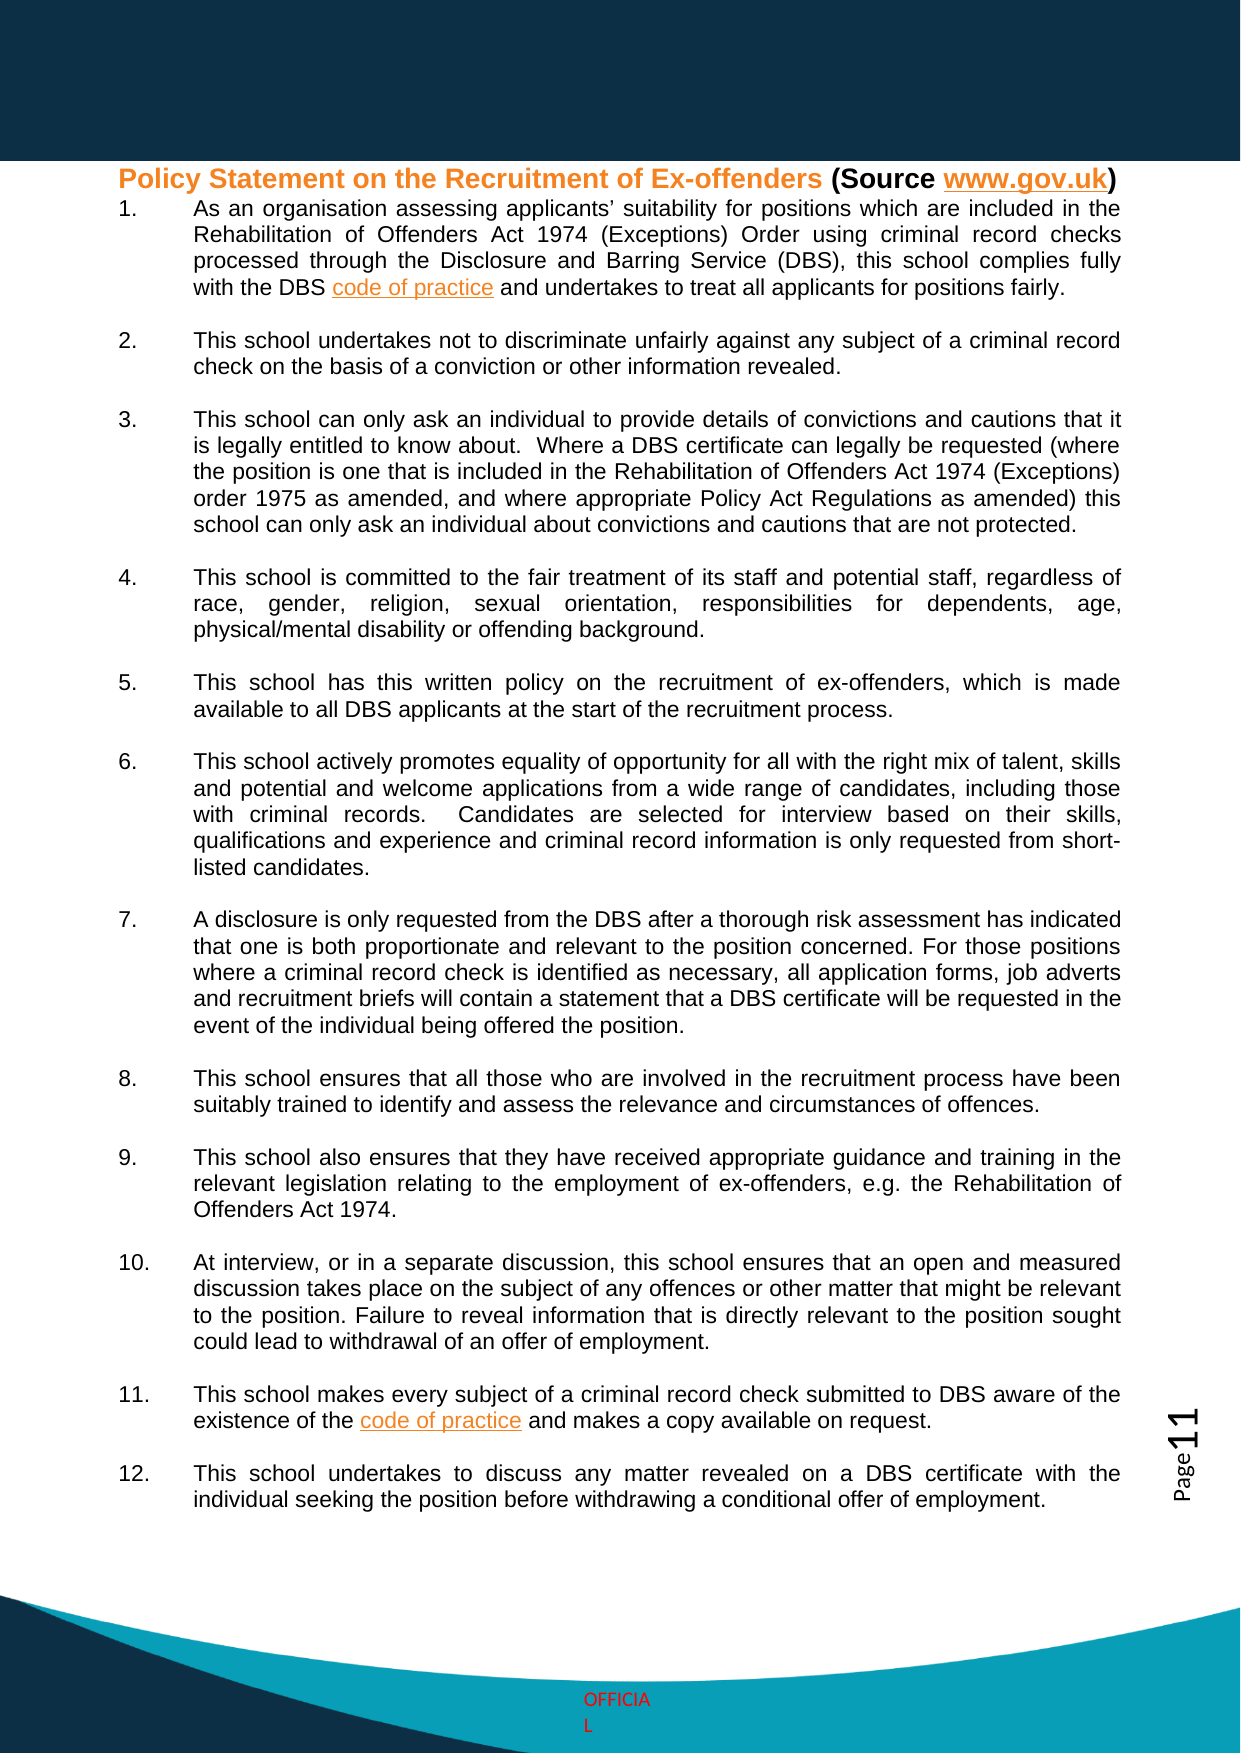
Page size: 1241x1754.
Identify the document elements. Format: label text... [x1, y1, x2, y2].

list This school is committed to the fair treatment of its staff and potential staff, regardless of race, gender, religion, sexual orientation, responsibilities for dependents, age, physical/mental disability or offending background. [118, 564, 1122, 643]
list As an organisation assessing applicants’ suitability for positions which are included in the Rehabilitation of Offenders Act 1974 (Exceptions) Order using criminal record checks processed through the Disclosure and Barring Service (DBS), this school complies fully with the DBS code of practice and undertakes to treat all applicants for positions fairly. [118, 195, 1122, 300]
list A disclosure is only requested from the DBS after a thorough risk assessment has indicated that one is both proportionate and relevant to the position concerned. For those positions where a criminal record check is identified as necessary, all application forms, job adverts and recruitment briefs will contain a statement that a DBS certificate will be requested in the event of the individual being offered the position. [118, 906, 1122, 1038]
picture [0, 0, 1241, 161]
list This school undertakes not to discriminate unfairly against any subject of a criminal record check on the basis of a conviction or other information revealed. [118, 327, 1122, 379]
picture [0, 1557, 1241, 1753]
list This school ensures that all those who are involved in the recruitment process have been suitably trained to identify and assess the relevance and circumstances of offences. [118, 1064, 1122, 1117]
list This school can only ask an individual to provide details of convictions and cautions that it is legally entitled to know about. Where a DBS certificate can legally be requested (where the position is one that is included in the Rehabilitation of Offenders Act 1974 (Exceptions) order 1975 as amended, and where appropriate Policy Act Regulations as amended) this school can only ask an individual about convictions and cautions that are not protected. [118, 406, 1122, 537]
list This school also ensures that they have received appropriate guidance and training in the relevant legislation relating to the employment of ex-offenders, e.g. the Rehabilitation of Offenders Act 1974. [118, 1143, 1122, 1223]
list This school actively promotes equality of opportunity for all with the right mix of talent, skills and potential and welcome applications from a wide range of candidates, including those with criminal records. Candidates are selected for interview based on their skills, qualifications and experience and criminal record information is only requested from short-listed candidates. [118, 748, 1122, 880]
text Policy Statement on the Recruitment of Ex-offenders (Source www.gov.uk) [118, 162, 1122, 195]
list At interview, or in a separate discussion, this school ensures that an open and measured discussion takes place on the subject of any offences or other matter that might be relevant to the position. Failure to reveal information that is directly relevant to the position sought could lead to withdrawal of an offer of employment. [118, 1249, 1122, 1354]
list This school makes every subject of a criminal record check submitted to DBS aware of the existence of the code of practice and makes a copy available on request. [118, 1381, 1122, 1433]
list This school has this written policy on the recruitment of ex-offenders, which is made available to all DBS applicants at the start of the recruitment process. [118, 669, 1122, 722]
list This school undertakes to discuss any matter revealed on a DBS certificate with the individual seeking the position before withdrawing a conditional offer of employment. [118, 1460, 1122, 1512]
